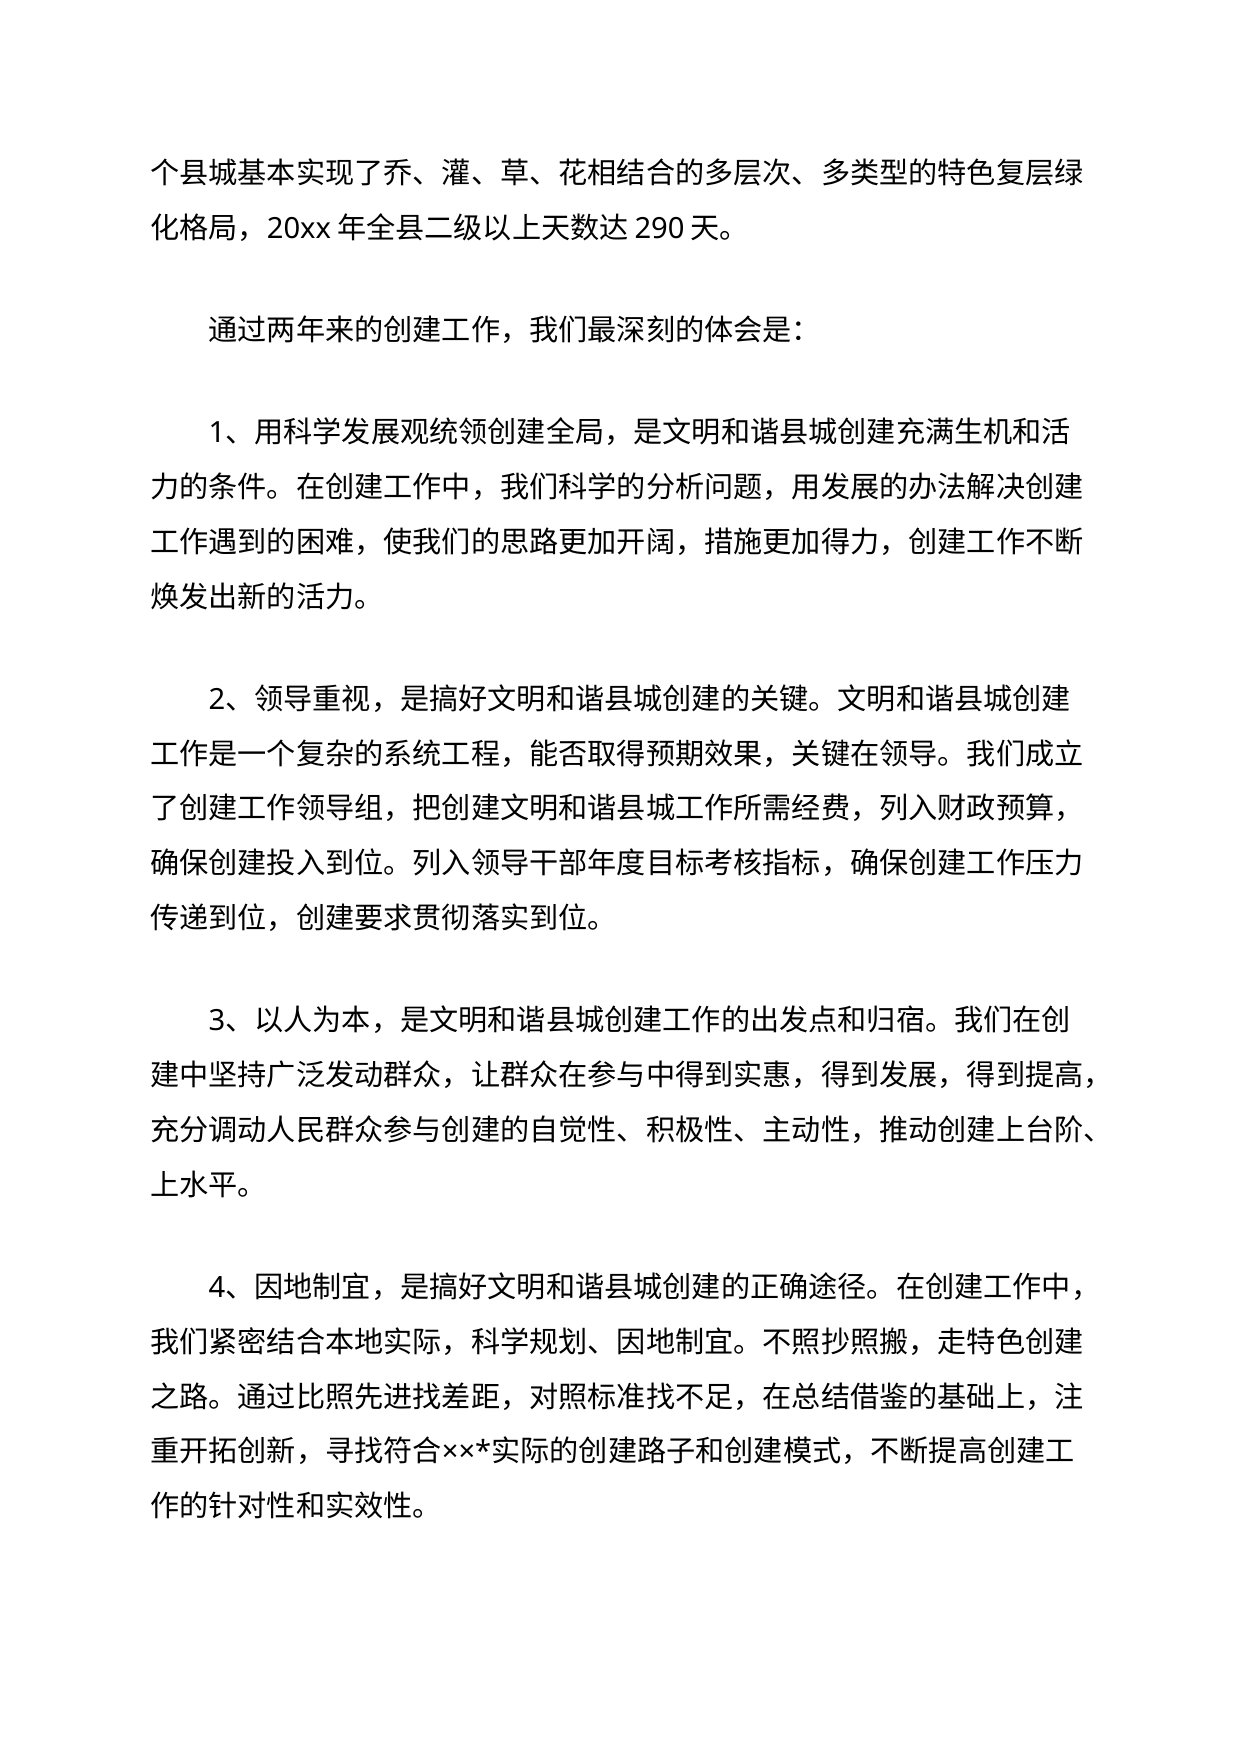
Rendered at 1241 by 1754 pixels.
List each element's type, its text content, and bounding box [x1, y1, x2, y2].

text 4、因地制宜，是搞好文明和谐县城创建的正确途径。在创建工作中，我们紧密结合本地实际，科学规划、因地制宜。不照抄照搬，走特色创建之路。通过比照先进找差距，对照标准找不足，在总结借鉴的基础上，注重开拓创新，寻找符合××*实际的创建路子和创建模式，不断提高创建工作的针对性和实效性。 [150, 1263, 1090, 1525]
text 3、以人为本，是文明和谐县城创建工作的出发点和归宿。我们在创建中坚持广泛发动群众，让群众在参与中得到实惠，得到发展，得到提高，充分调动人民群众参与创建的自觉性、积极性、主动性，推动创建上台阶、上水平。 [150, 997, 1090, 1204]
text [150, 150, 1090, 247]
text 通过两年来的创建工作，我们最深刻的体会是： [150, 307, 1090, 349]
text 1、用科学发展观统领创建全局，是文明和谐县城创建充满生机和活力的条件。在创建工作中，我们科学的分析问题，用发展的办法解决创建工作遇到的困难，使我们的思路更加开阔，措施更加得力，创建工作不断焕发出新的活力。 [150, 409, 1090, 616]
text 2、领导重视，是搞好文明和谐县城创建的关键。文明和谐县城创建工作是一个复杂的系统工程，能否取得预期效果，关键在领导。我们成立了创建工作领导组，把创建文明和谐县城工作所需经费，列入财政预算，确保创建投入到位。列入领导干部年度目标考核指标，确保创建工作压力传递到位，创建要求贯彻落实到位。 [150, 675, 1090, 937]
